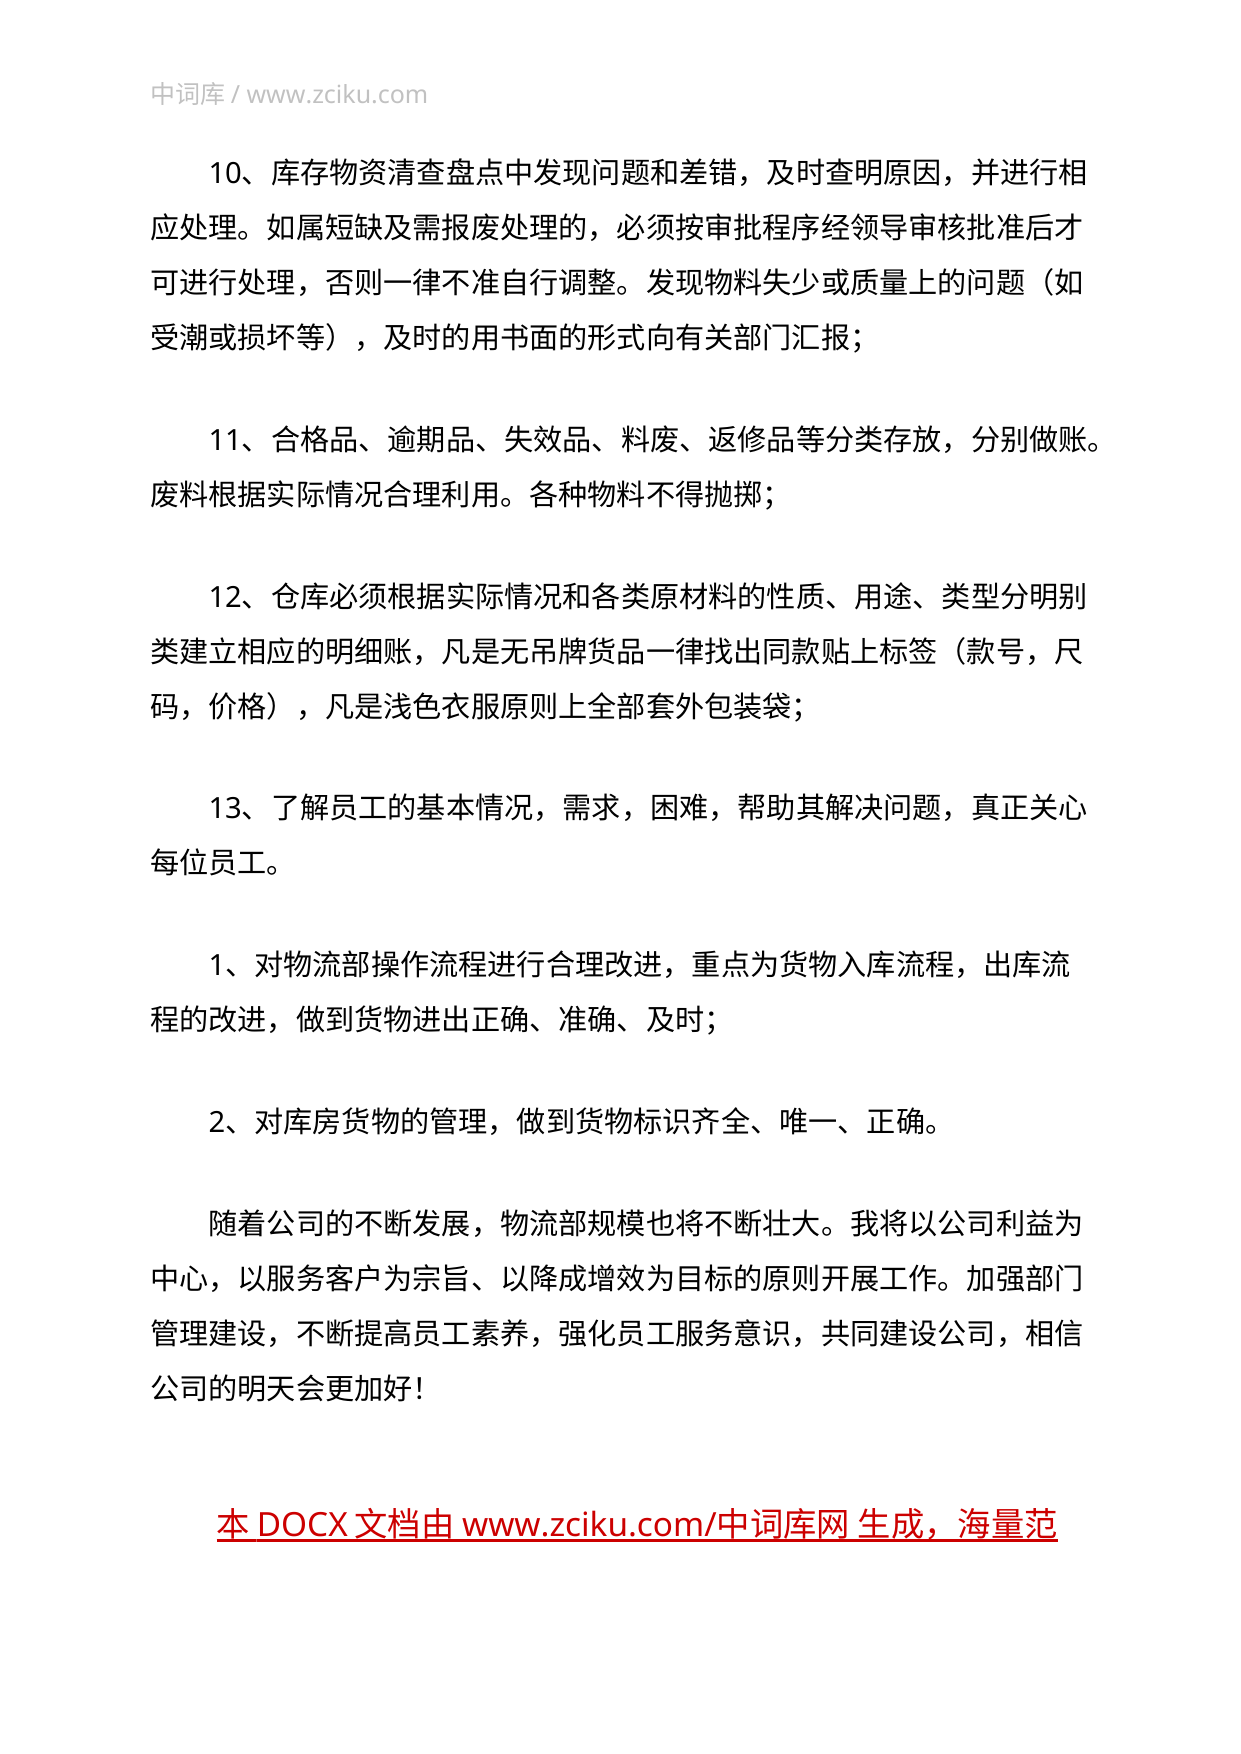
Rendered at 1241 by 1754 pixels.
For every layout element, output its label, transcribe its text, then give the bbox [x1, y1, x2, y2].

text 随着公司的不断发展，物流部规模也将不断壮大。我将以公司利益为中心，以服务客户为宗旨、以降成增效为目标的原则开展工作。加强部门管理建设，不断提高员工素养，强化员工服务意识，共同建设公司，相信公司的明天会更加好！ [150, 1201, 1090, 1407]
text 12、仓库必须根据实际情况和各类原材料的性质、用途、类型分明别类建立相应的明细账，凡是无吊牌货品一律找出同款贴上标签（款号，尺码，价格），凡是浅色衣服原则上全部套外包装袋； [150, 573, 1090, 726]
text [150, 1498, 1090, 1547]
text 2、对库房货物的管理，做到货物标识齐全、唯一、正确。 [150, 1098, 1090, 1141]
text 1、对物流部操作流程进行合理改进，重点为货物入库流程，出库流程的改进，做到货物进出正确、准确、及时； [150, 942, 1090, 1039]
text 13、了解员工的基本情况，需求，困难，帮助其解决问题，真正关心每位员工。 [150, 785, 1090, 882]
text 11、合格品、逾期品、失效品、料废、返修品等分类存放，分别做账。废料根据实际情况合理利用。各种物料不得抛掷； [150, 417, 1090, 514]
text 10、库存物资清查盘点中发现问题和差错，及时查明原因，并进行相应处理。如属短缺及需报废处理的，必须按审批程序经领导审核批准后才可进行处理，否则一律不准自行调整。发现物料失少或质量上的问题（如受潮或损坏等），及时的用书面的形式向有关部门汇报； [150, 150, 1090, 357]
